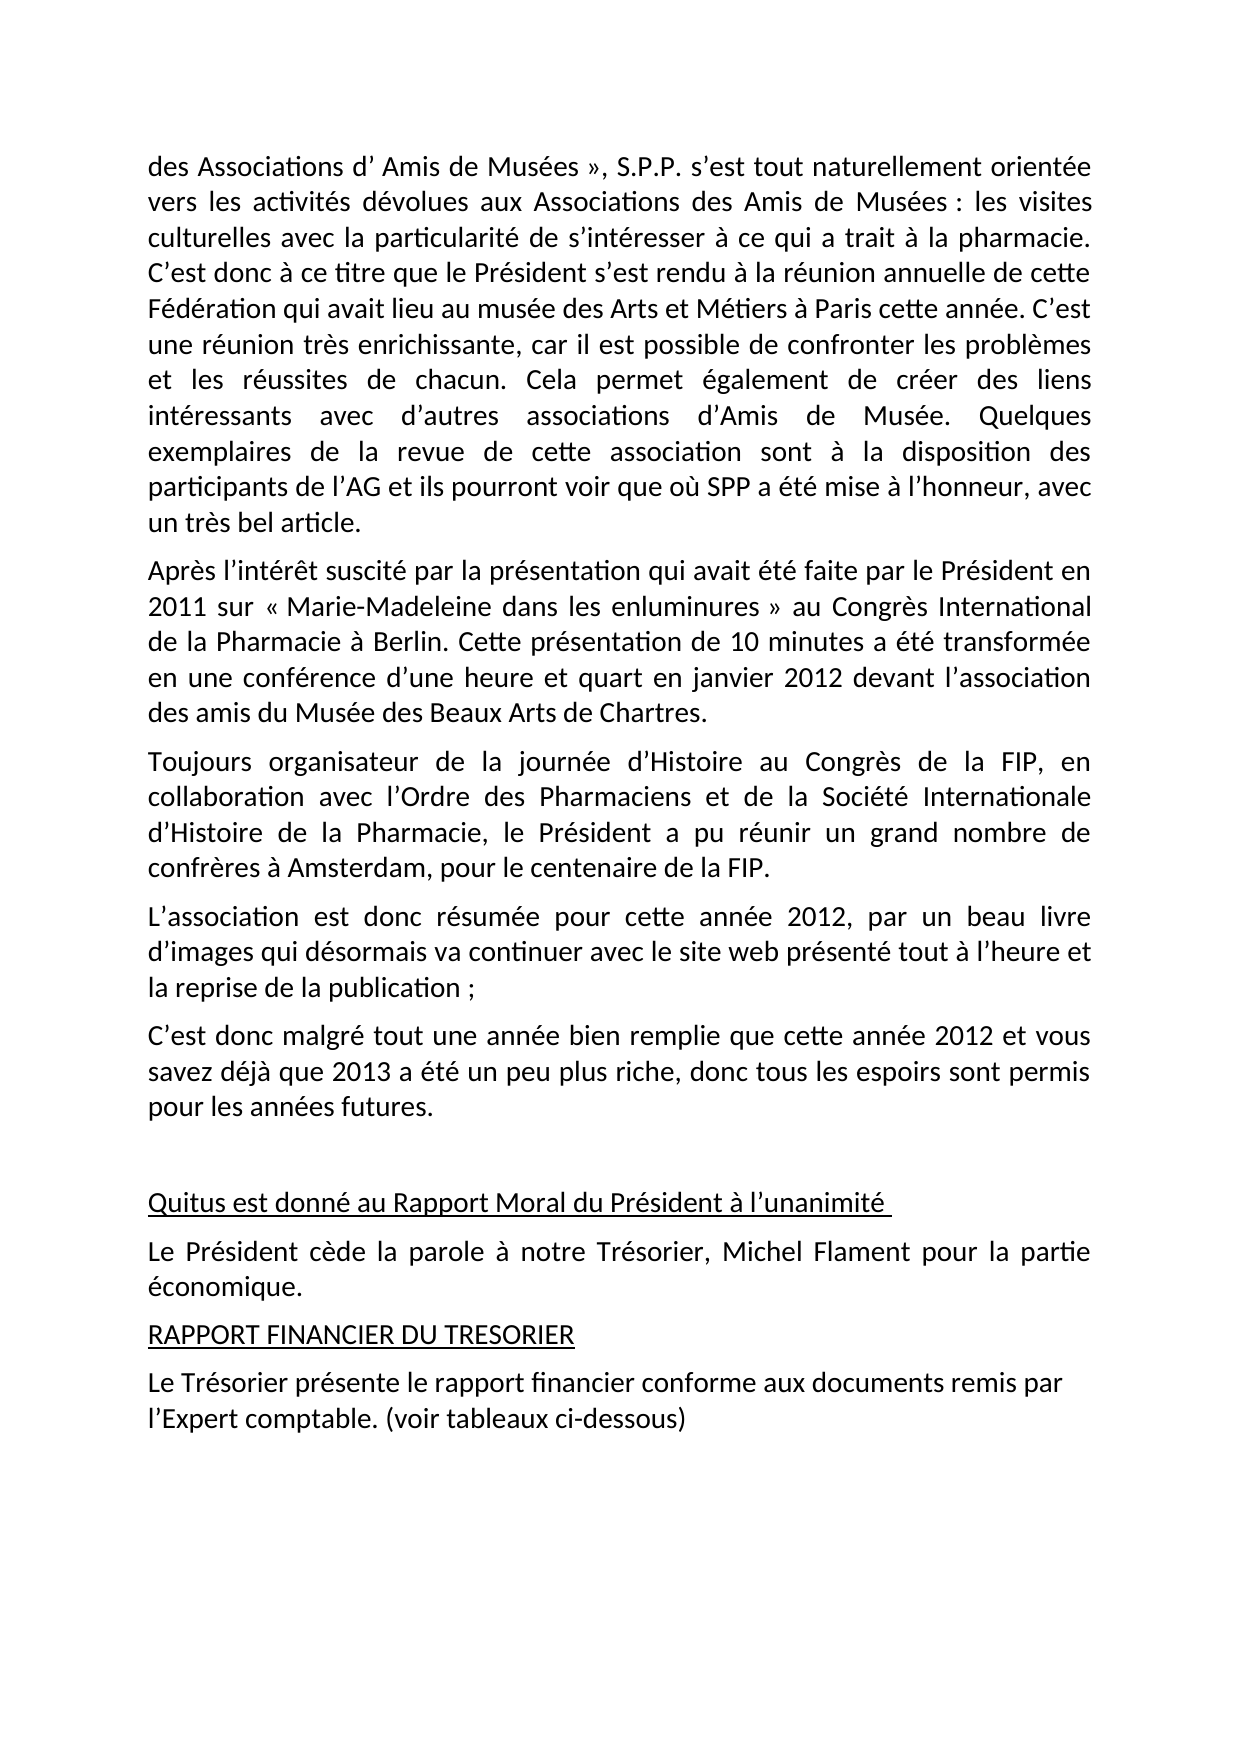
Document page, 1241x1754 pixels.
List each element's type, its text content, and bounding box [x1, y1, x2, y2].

text C’est donc malgré tout une année bien remplie que cette année 2012 et vous savez déjà que 2013 a été un peu plus riche, donc tous les espoirs sont permis pour les années futures. [148, 1017, 1093, 1124]
text Le Président cède la parole à notre Trésorier, Michel Flament pour la partie économique. [148, 1233, 1093, 1304]
text Après l’intérêt suscité par la présentation qui avait été faite par le Président en 2011 sur « Marie-Madeleine dans les enluminures » au Congrès International de la Pharmacie à Berlin. Cette présentation de 10 minutes a été transformée en une conférence d’une heure et quart en janvier 2012 devant l’association des amis du Musée des Beaux Arts de Chartres. [148, 552, 1093, 730]
text RAPPORT FINANCIER DU TRESORIER [148, 1316, 1093, 1352]
text Toujours organisateur de la journée d’Histoire au Congrès de la FIP, en collaboration avec l’Ordre des Pharmaciens et de la Société Internationale d’Histoire de la Pharmacie, le Président a pu réunir un grand nombre de confrères à Amsterdam, pour le centenaire de la FIP. [148, 743, 1093, 885]
text Le Trésorier présente le rapport financier conforme aux documents remis par l’Expert comptable. (voir tableaux ci-dessous) [148, 1364, 1093, 1436]
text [148, 148, 1093, 539]
text Quitus est donné au Rapport Moral du Président à l’unanimité [148, 1184, 1093, 1220]
text L’association est donc résumée pour cette année 2012, par un beau livre d’images qui désormais va continuer avec le site web présenté tout à l’heure et la reprise de la publication ; [148, 898, 1093, 1004]
